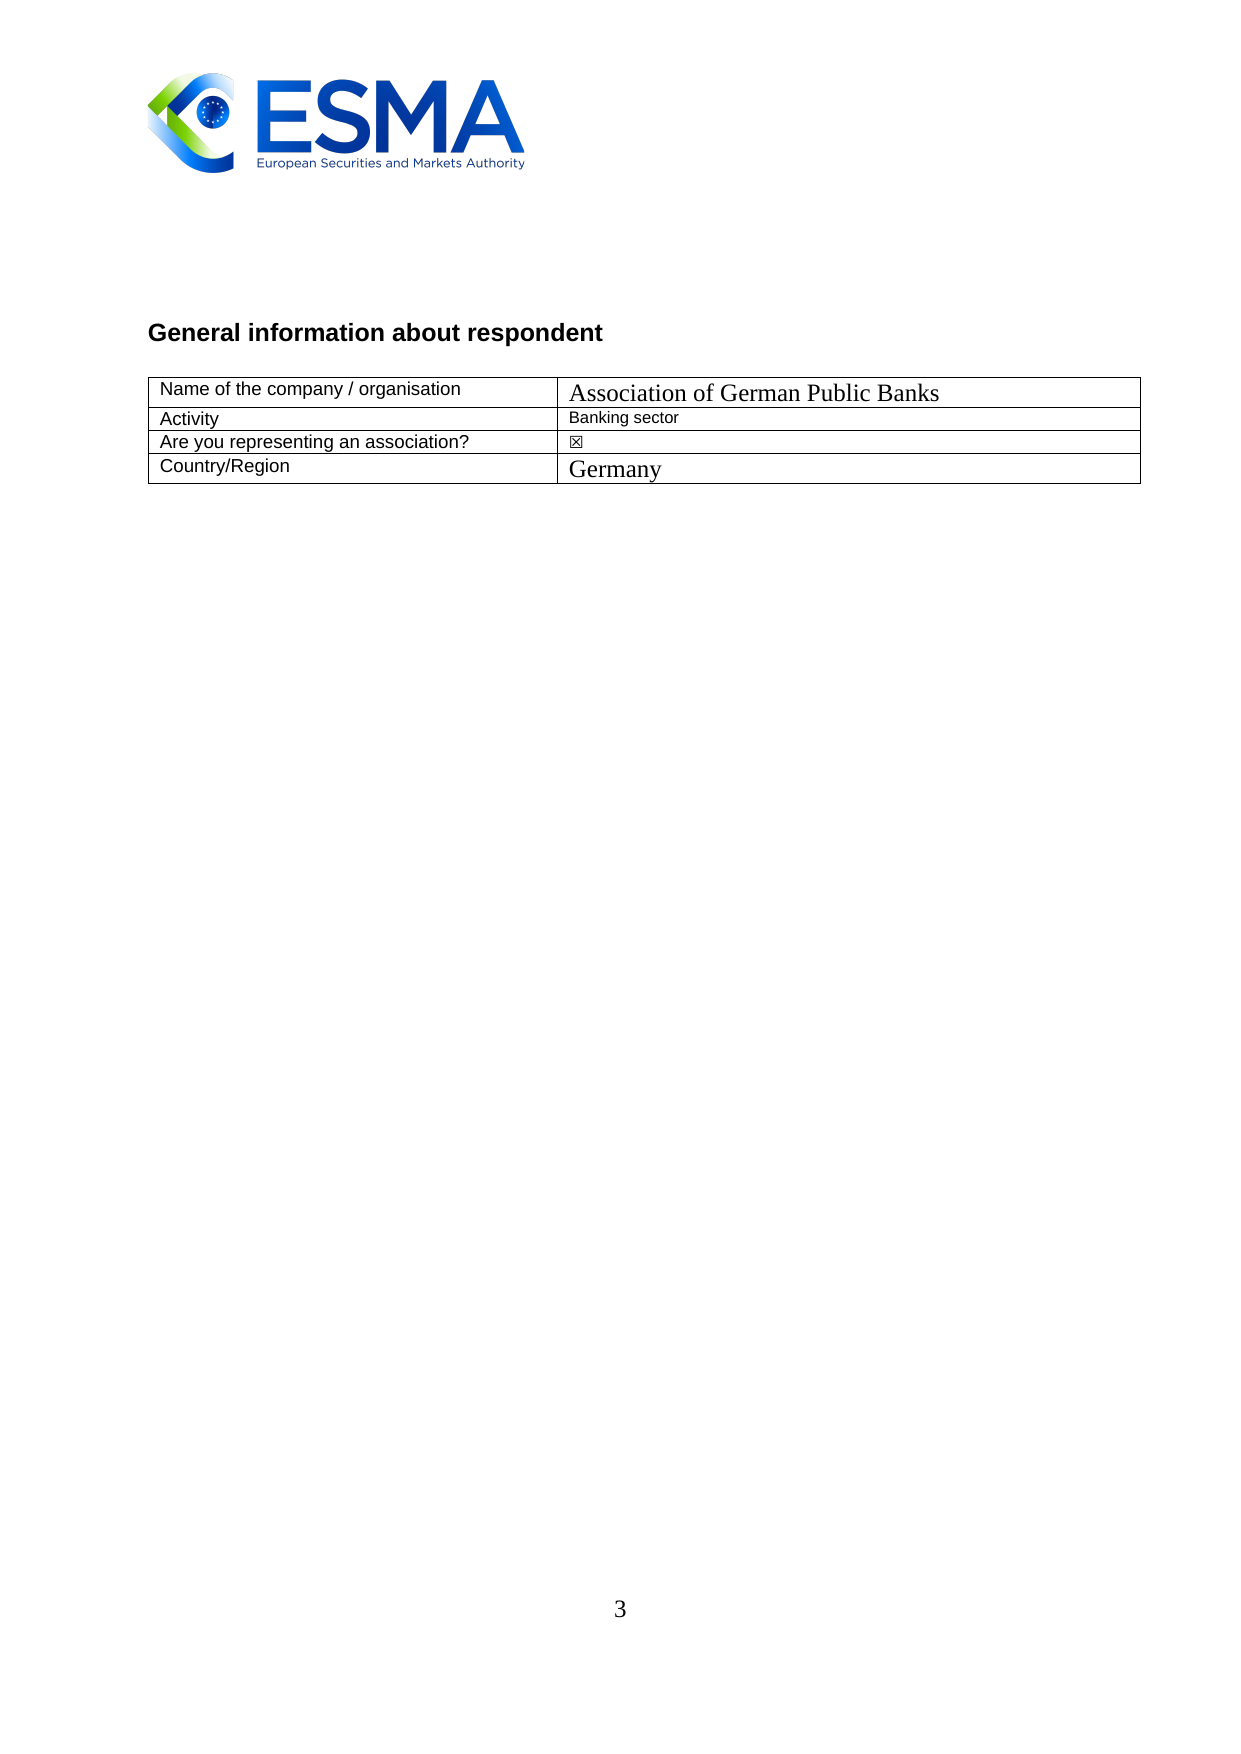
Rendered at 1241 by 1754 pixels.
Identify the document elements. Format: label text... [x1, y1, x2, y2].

text General information about respondent [148, 318, 1092, 347]
table_cell Activity [149, 408, 557, 429]
table_cell Country/Region [149, 454, 557, 483]
table_header Name of the company / organisation [149, 378, 557, 407]
picture [147, 73, 525, 173]
table_cell Are you representing an association? [149, 431, 557, 453]
table_cell [558, 408, 1140, 429]
